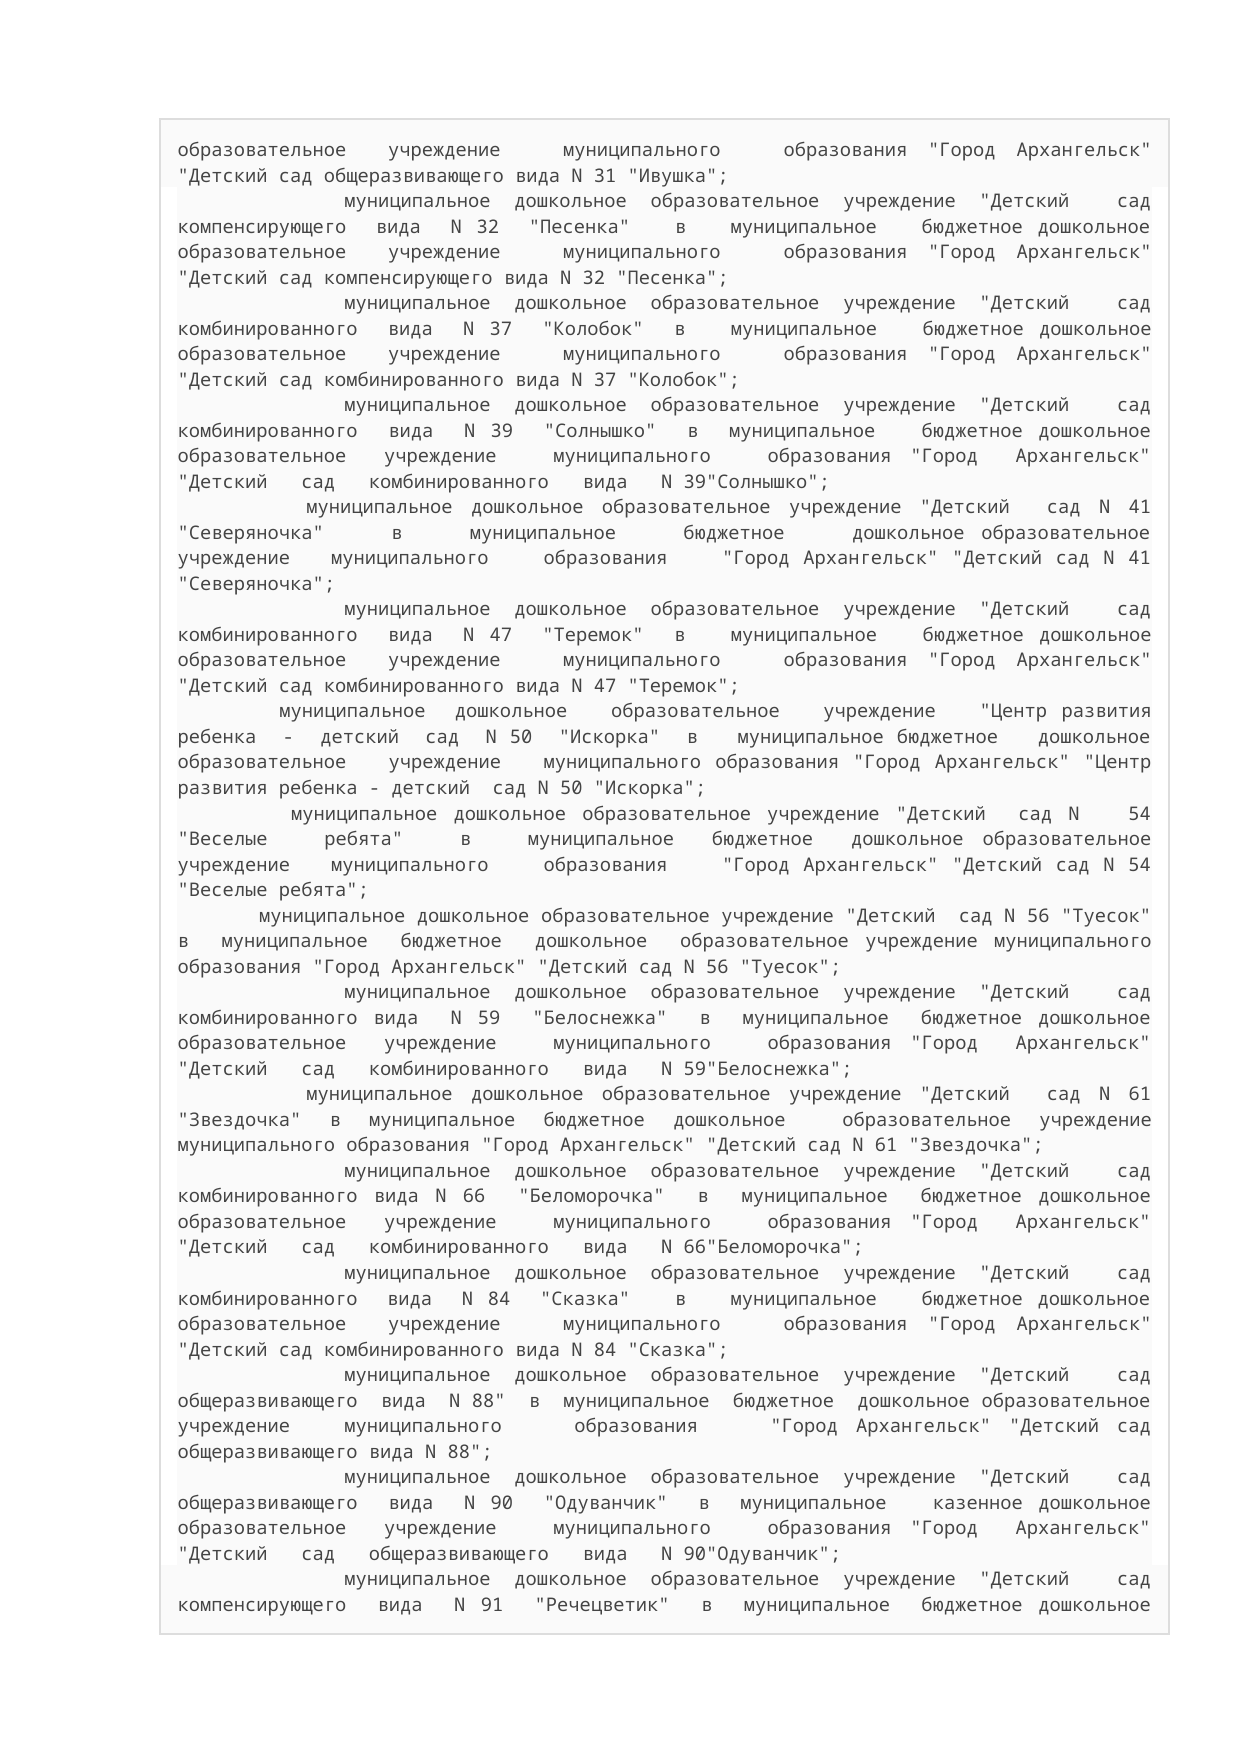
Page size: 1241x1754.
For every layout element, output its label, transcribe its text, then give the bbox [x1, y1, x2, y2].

text муниципальное дошкольное образовательное учреждение "Детский сад N 41 "Северяночка" в муниципальное бюджетное дошкольное образовательное учреждение муниципального образования "Город Архангельск" "Детский сад N 41 "Северяночка"; [177, 494, 1152, 596]
text муниципальное дошкольное образовательное учреждение "Детский сад комбинированного вида N 39 "Солнышко" в муниципальное бюджетное дошкольное образовательное учреждение муниципального образования "Город Архангельск" "Детский сад комбинированного вида N 39"Солнышко"; [177, 392, 1152, 494]
text муниципальное дошкольное образовательное учреждение "Детский сад комбинированного вида N 84 "Сказка" в муниципальное бюджетное дошкольное образовательное учреждение муниципального образования "Город Архангельск" "Детский сад комбинированного вида N 84 "Сказка"; [177, 1259, 1152, 1361]
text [161, 1547, 1168, 1633]
text муниципальное дошкольное образовательное учреждение "Детский сад компенсирующего вида N 32 "Песенка" в муниципальное бюджетное дошкольное образовательное учреждение муниципального образования "Город Архангельск" "Детский сад компенсирующего вида N 32 "Песенка"; [177, 187, 1152, 289]
text муниципальное дошкольное образовательное учреждение "Детский сад общеразвивающего вида N 88" в муниципальное бюджетное дошкольное образовательное учреждение муниципального образования "Город Архангельск" "Детский сад общеразвивающего вида N 88"; [177, 1361, 1152, 1463]
text муниципальное дошкольное образовательное учреждение "Детский сад комбинированного вида N 47 "Теремок" в муниципальное бюджетное дошкольное образовательное учреждение муниципального образования "Город Архангельск" "Детский сад комбинированного вида N 47 "Теремок"; [177, 596, 1152, 698]
text муниципальное дошкольное образовательное учреждение "Детский сад N 54 "Веселые ребята" в муниципальное бюджетное дошкольное образовательное учреждение муниципального образования "Город Архангельск" "Детский сад N 54 "Веселые ребята"; [177, 800, 1152, 902]
text муниципальное дошкольное образовательное учреждение "Детский сад комбинированного вида N 59 "Белоснежка" в муниципальное бюджетное дошкольное образовательное учреждение муниципального образования "Город Архангельск" "Детский сад комбинированного вида N 59"Белоснежка"; [177, 978, 1152, 1081]
text муниципальное дошкольное образовательное учреждение "Центр развития ребенка - детский сад N 50 "Искорка" в муниципальное бюджетное дошкольное образовательное учреждение муниципального образования "Город Архангельск" "Центр развития ребенка - детский сад N 50 "Искорка"; [177, 698, 1152, 800]
text муниципальное дошкольное образовательное учреждение "Детский сад комбинированного вида N 37 "Колобок" в муниципальное бюджетное дошкольное образовательное учреждение муниципального образования "Город Архангельск" "Детский сад комбинированного вида N 37 "Колобок"; [177, 289, 1152, 392]
text муниципальное дошкольное образовательное учреждение "Детский сад N 56 "Туесок" в муниципальное бюджетное дошкольное образовательное учреждение муниципального образования "Город Архангельск" "Детский сад N 56 "Туесок"; [177, 902, 1152, 978]
text муниципальное дошкольное образовательное учреждение "Детский сад общеразвивающего вида N 90 "Одуванчик" в муниципальное казенное дошкольное образовательное учреждение муниципального образования "Город Архангельск" "Детский сад общеразвивающего вида N 90"Одуванчик"; [177, 1463, 1152, 1547]
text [161, 120, 1168, 187]
text муниципальное дошкольное образовательное учреждение "Детский сад комбинированного вида N 66 "Беломорочка" в муниципальное бюджетное дошкольное образовательное учреждение муниципального образования "Город Архангельск" "Детский сад комбинированного вида N 66"Беломорочка"; [177, 1157, 1152, 1259]
text муниципальное дошкольное образовательное учреждение "Детский сад N 61 "Звездочка" в муниципальное бюджетное дошкольное образовательное учреждение муниципального образования "Город Архангельск" "Детский сад N 61 "Звездочка"; [177, 1081, 1152, 1157]
